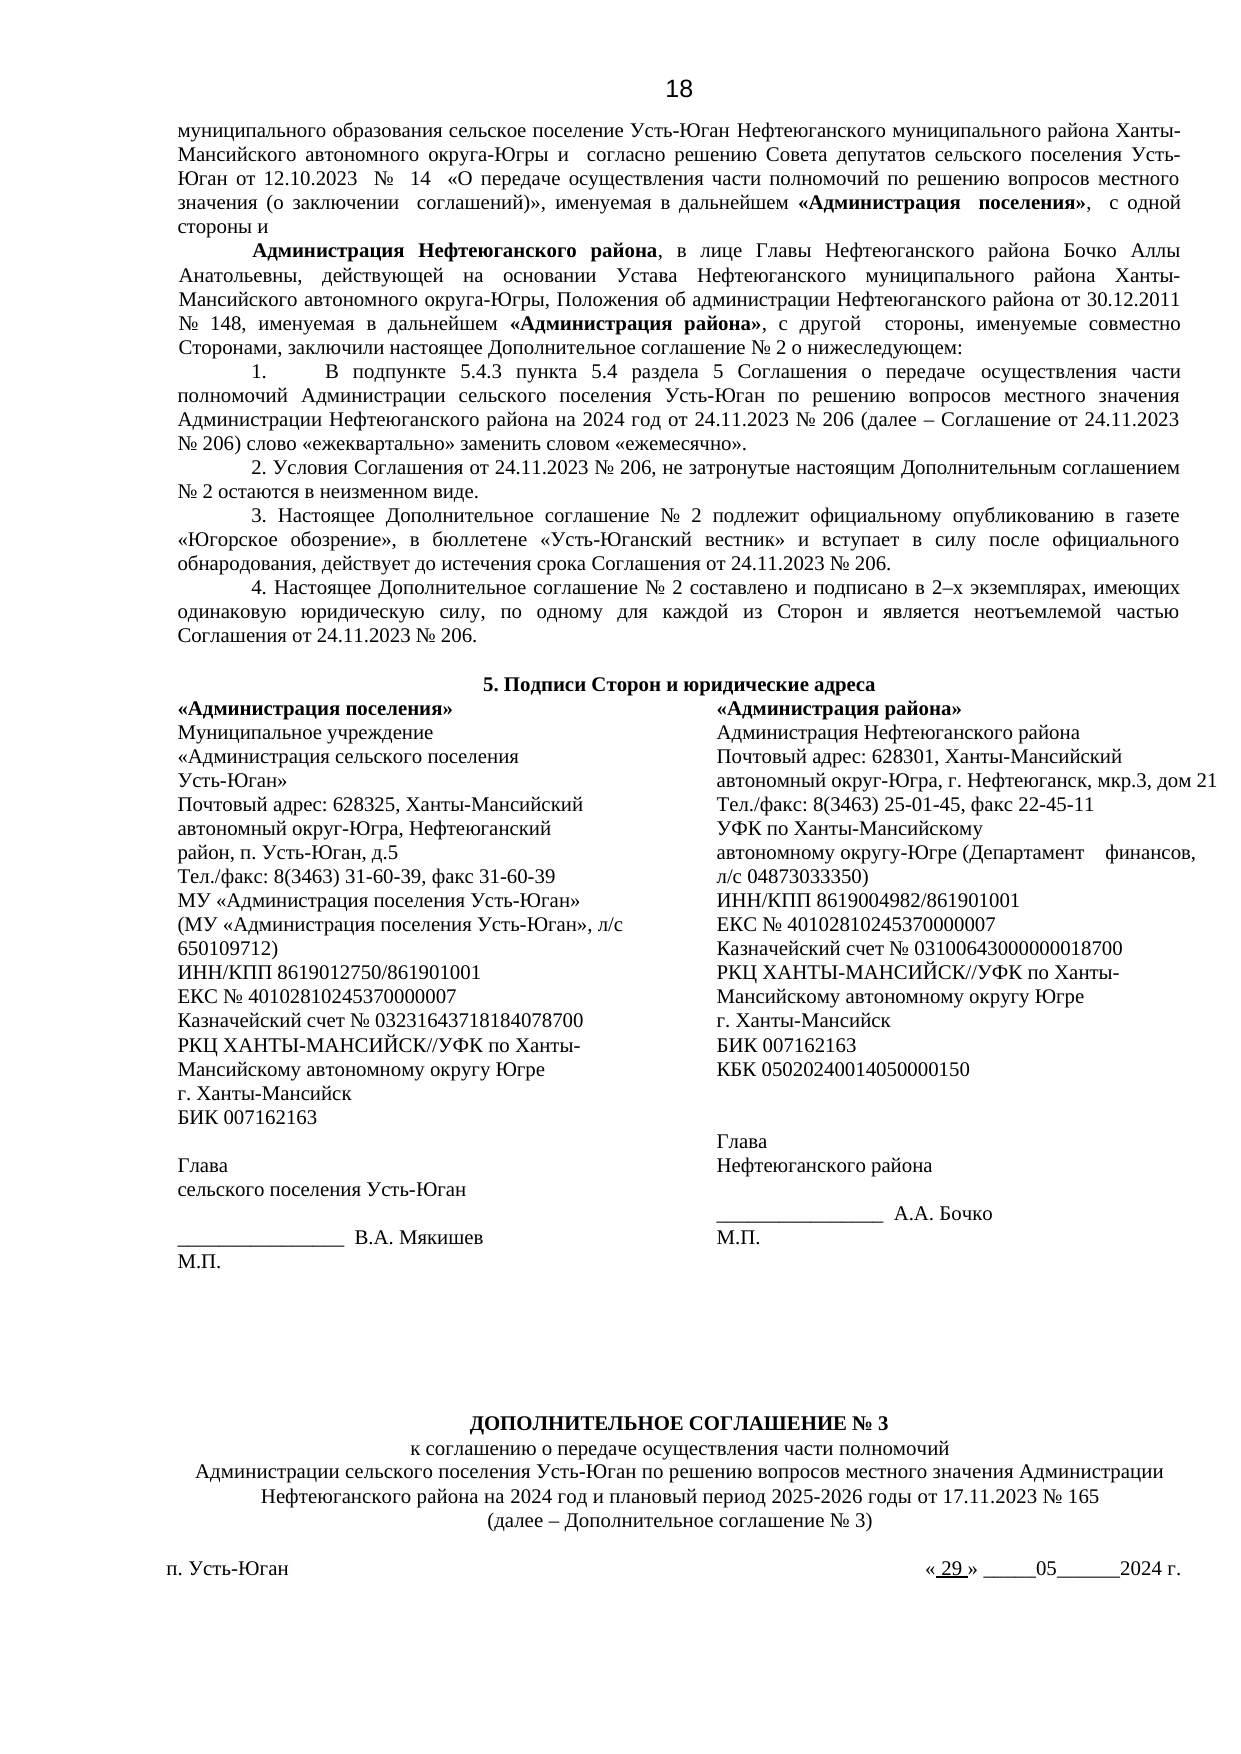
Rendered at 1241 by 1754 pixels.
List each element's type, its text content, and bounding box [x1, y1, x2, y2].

text Администрации сельского поселения Усть-Юган по решению вопросов местного значения Администрации Нефтеюганского района на 2024 год и плановый период 2025-2026 годы от 17.11.2023 № 165 [177, 1459, 1183, 1508]
table_header п. Усть-Юган [155, 1556, 632, 1604]
text 4. Настоящее Дополнительное соглашение № 2 составлено и подписано в 2–х экземплярах, имеющих одинаковую юридическую силу, по одному для каждой из Сторон и является неотъемлемой частью Соглашения от 24.11.2023 № 206. [177, 575, 1181, 647]
table_header «Администрация поселения» Муниципальное учреждение «Администрация сельского поселения Усть-Юган» Почтовый адрес: 628325, Ханты-Мансийский автономный округ-Югра, Нефтеюганский район, п. Усть-Юган, д.5 Тел./факс: 8(3463) 31-60-39, факс 31-60-39 МУ «Администрация поселения Усть-Юган» (МУ «Администрация поселения Усть-Юган», л/с 650109712) ИНН/КПП 8619012750/861901001 ЕКС № 40102810245370000007 Казначейский счет № 03231643718184078700 РКЦ ХАНТЫ-МАНСИЙСК//УФК по Ханты-Мансийскому автономному округу Югре г. Ханты-Мансийск БИК 007162163 Глава сельского поселения Усть-Юган ________________ В.А. Мякишев М.П. [166, 696, 705, 1339]
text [177, 118, 1181, 238]
text к соглашению о передаче осуществления части полномочий [177, 1435, 1183, 1459]
list В подпункте 5.4.3 пункта 5.4 раздела 5 Соглашения о передаче осуществления части полномочий Администрации сельского поселения Усть-Юган по решению вопросов местного значения Администрации Нефтеюганского района на 2024 год от 24.11.2023 № 206 (далее – Соглашение от 24.11.2023 № 206) слово «ежеквартально» заменить словом «ежемесячно». [177, 359, 1181, 455]
text ДОПОЛНИТЕЛЬНОЕ СОГЛАШЕНИЕ № 3 [177, 1411, 1181, 1435]
table_header « 29 » _____05______2024 г. [632, 1556, 1192, 1604]
text 3. Настоящее Дополнительное соглашение № 2 подлежит официальному опубликованию в газете «Югорское обозрение», в бюллетене «Усть-Юганский вестник» и вступает в силу после официального обнародования, действует до истечения срока Соглашения от 24.11.2023 № 206. [177, 503, 1181, 575]
table_header «Администрация района» Администрация Нефтеюганского района Почтовый адрес: 628301, Ханты-Мансийский автономный округ-Югра, г. Нефтеюганск, мкр.3, дом 21 Тел./факс: 8(3463) 25-01-45, факс 22-45-11 УФК по Ханты-Мансийскому автономному округу-Югре (Департамент финансов, л/с 04873033350) ИНН/КПП 8619004982/861901001 ЕКС № 40102810245370000007 Казначейский счет № 03100643000000018700 РКЦ ХАНТЫ-МАНСИЙСК//УФК по Ханты-Мансийскому автономному округу Югре г. Ханты-Мансийск БИК 007162163 КБК 05020240014050000150 Глава Нефтеюганского района ________________ А.А. Бочко М.П. [705, 696, 1237, 1339]
text Администрация Нефтеюганского района, в лице Главы Нефтеюганского района Бочко Аллы Анатольевны, действующей на основании Устава Нефтеюганского муниципального района Ханты-Мансийского автономного округа-Югры, Положения об администрации Нефтеюганского района от 30.12.2011 № 148, именуемая в дальнейшем «Администрация района», с другой стороны, именуемые совместно Сторонами, заключили настоящее Дополнительное соглашение № 2 о нижеследующем: [178, 238, 1181, 359]
text 2. Условия Соглашения от 24.11.2023 № 206, не затронутые настоящим Дополнительным соглашением № 2 остаются в неизменном виде. [177, 455, 1181, 503]
text 5. Подписи Сторон и юридические адреса [177, 672, 1181, 696]
text (далее – Дополнительное соглашение № 3) [177, 1508, 1183, 1532]
